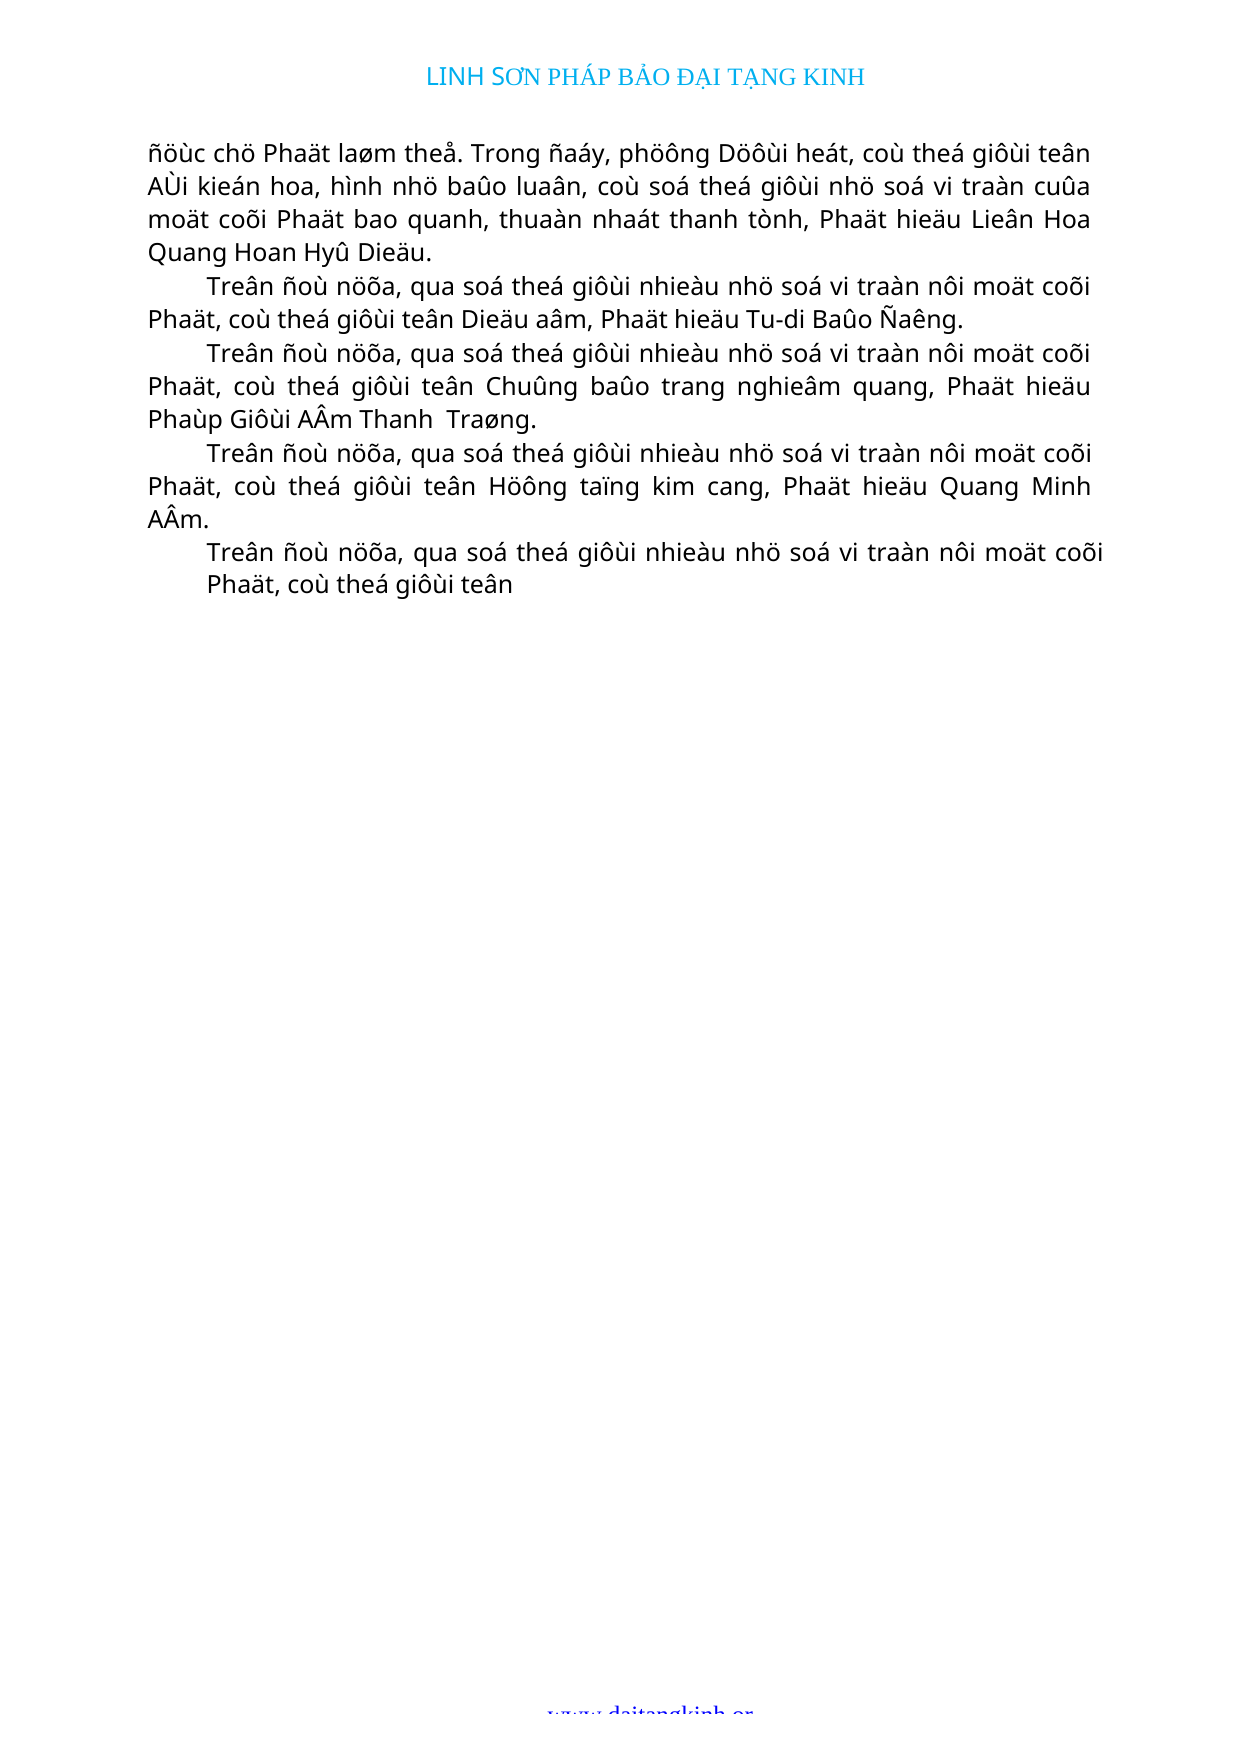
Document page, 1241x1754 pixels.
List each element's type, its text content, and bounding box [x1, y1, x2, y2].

text Treân ñoù nöõa, qua soá theá giôùi nhieàu nhö soá vi traàn nôi moät coõi Phaät, coù theá giôùi teân [206, 536, 1105, 600]
text Treân ñoù nöõa, qua soá theá giôùi nhieàu nhö soá vi traàn nôi moät coõi Phaät, coù theá giôùi teân Dieäu aâm, Phaät hieäu Tu-di Baûo Ñaêng. [147, 269, 1093, 336]
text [147, 135, 1093, 269]
text Treân ñoù nöõa, qua soá theá giôùi nhieàu nhö soá vi traàn nôi moät coõi Phaät, coù theá giôùi teân Höông taïng kim cang, Phaät hieäu Quang Minh AÂm. [147, 436, 1093, 536]
text Treân ñoù nöõa, qua soá theá giôùi nhieàu nhö soá vi traàn nôi moät coõi Phaät, coù theá giôùi teân Chuûng baûo trang nghieâm quang, Phaät hieäu Phaùp Giôùi AÂm Thanh Traøng. [147, 336, 1093, 436]
